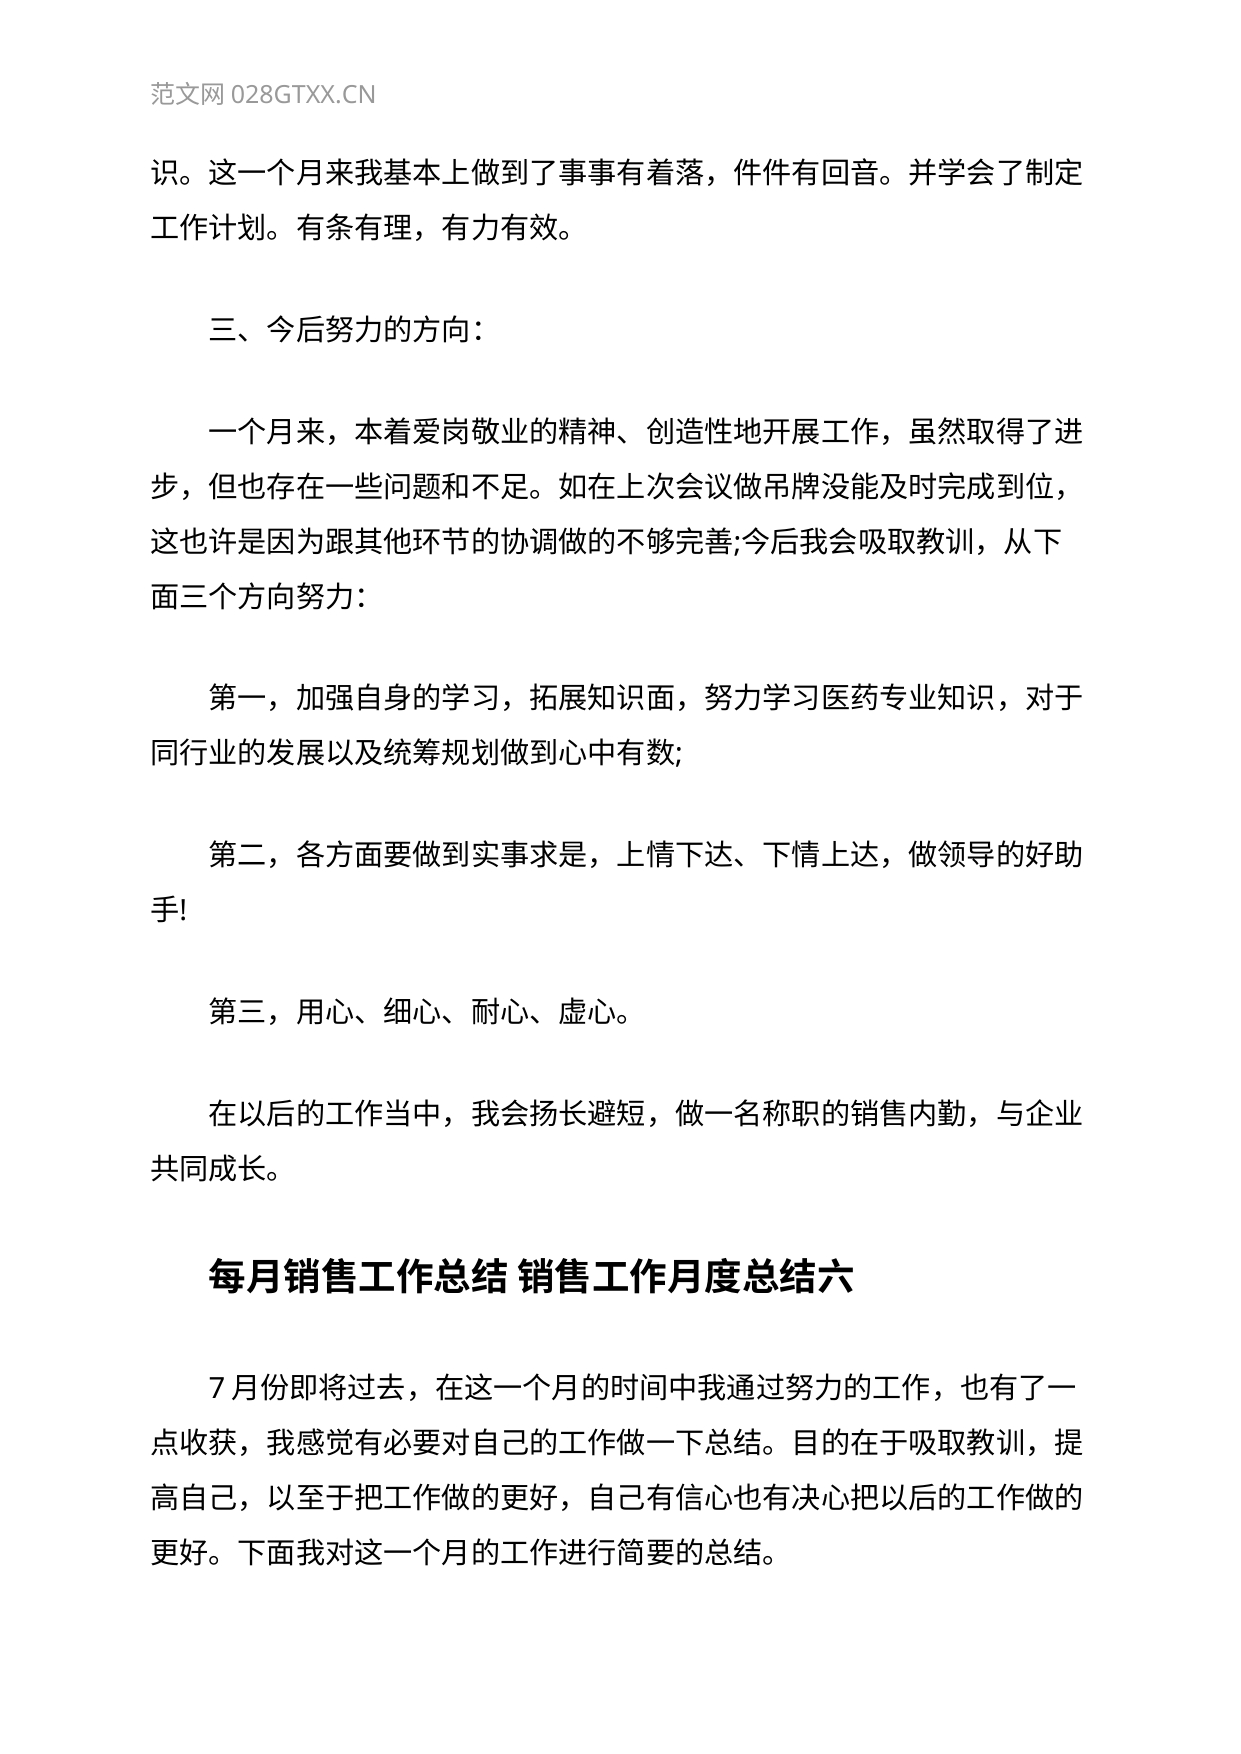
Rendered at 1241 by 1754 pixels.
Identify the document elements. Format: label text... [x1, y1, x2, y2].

text 7月份即将过去，在这一个月的时间中我通过努力的工作，也有了一点收获，我感觉有必要对自己的工作做一下总结。目的在于吸取教训，提高自己，以至于把工作做的更好，自己有信心也有决心把以后的工作做的更好。下面我对这一个月的工作进行简要的总结。 [150, 1364, 1090, 1572]
text 三、今后努力的方向： [150, 307, 1090, 349]
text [150, 150, 1090, 247]
text 第三，用心、细心、耐心、虚心。 [150, 989, 1090, 1031]
text 一个月来，本着爱岗敬业的精神、创造性地开展工作，虽然取得了进步，但也存在一些问题和不足。如在上次会议做吊牌没能及时完成到位，这也许是因为跟其他环节的协调做的不够完善;今后我会吸取教训，从下面三个方向努力： [150, 408, 1090, 616]
text 在以后的工作当中，我会扬长避短，做一名称职的销售内勤，与企业共同成长。 [150, 1091, 1090, 1188]
text 每月销售工作总结 销售工作月度总结六 [150, 1247, 1090, 1301]
text 第二，各方面要做到实事求是，上情下达、下情上达，做领导的好助手! [150, 832, 1090, 929]
text 第一，加强自身的学习，拓展知识面，努力学习医药专业知识，对于同行业的发展以及统筹规划做到心中有数; [150, 675, 1090, 772]
